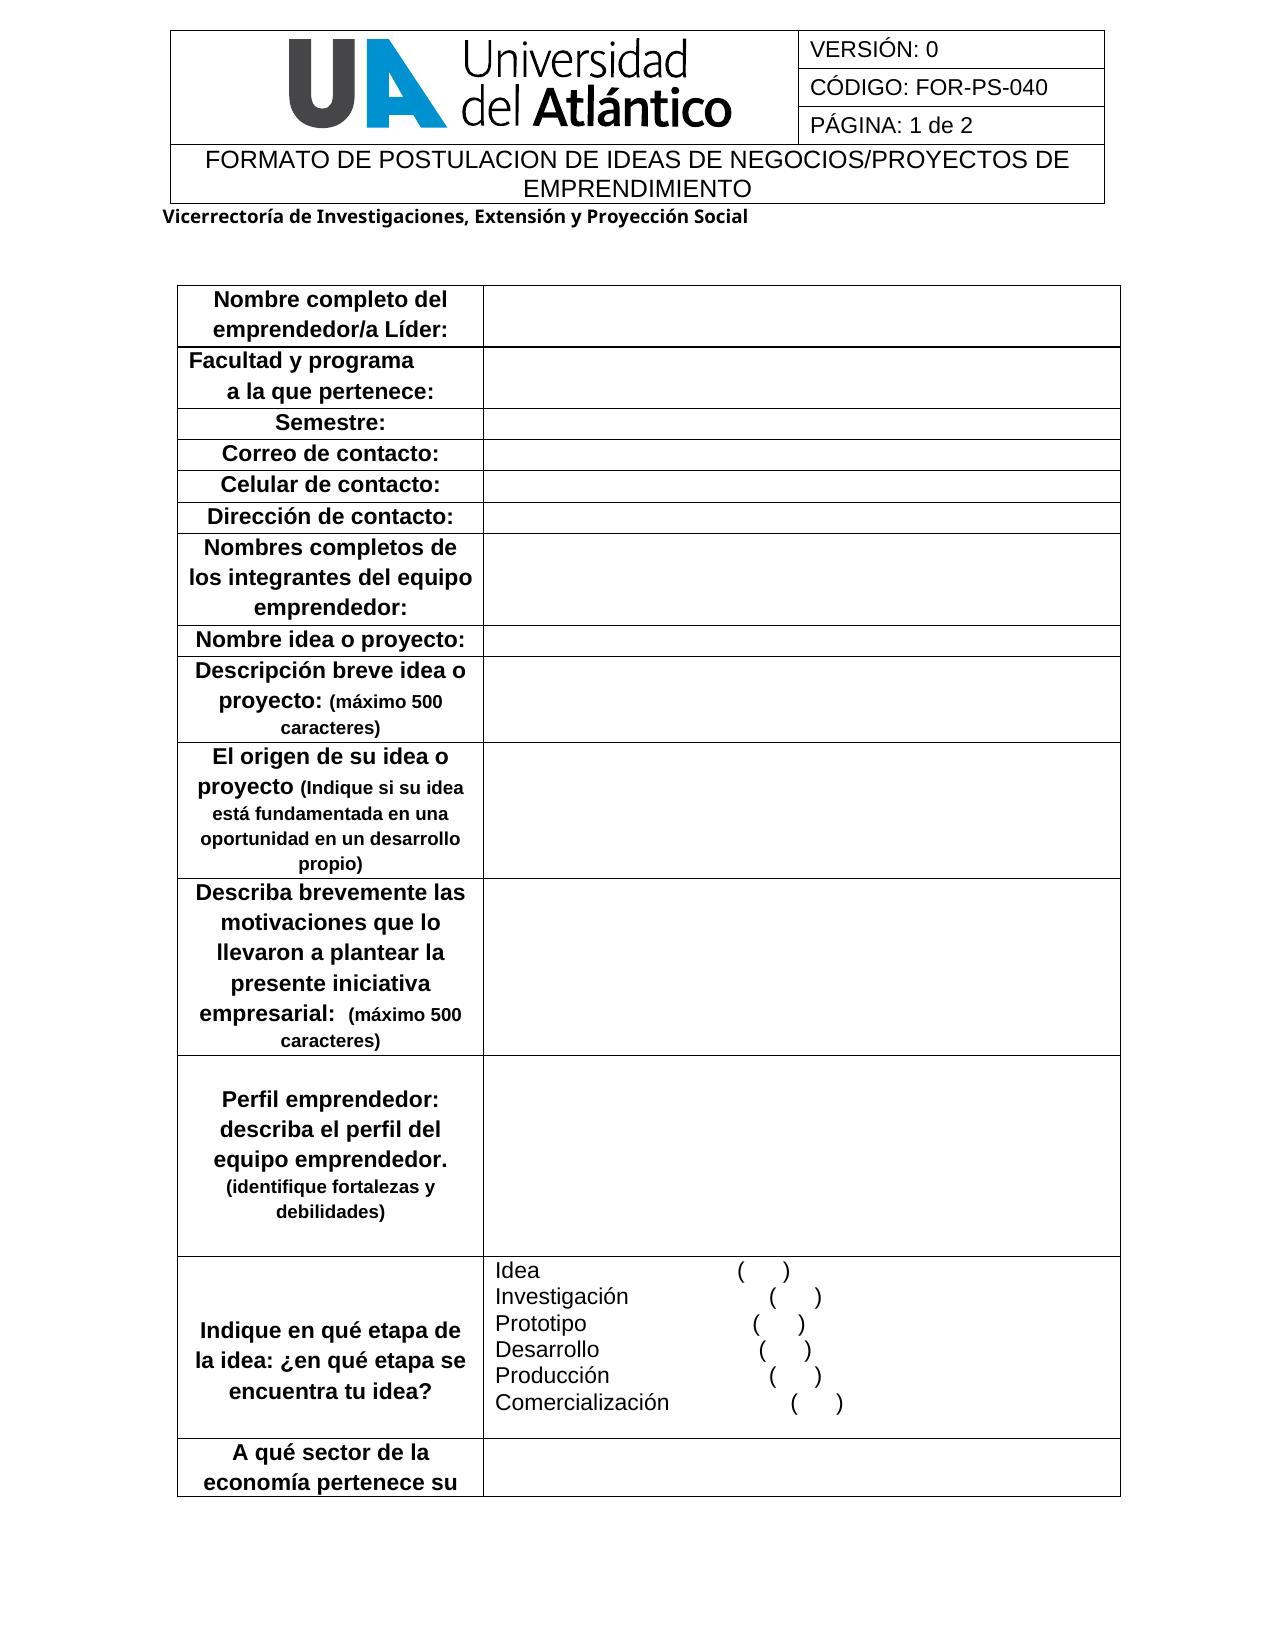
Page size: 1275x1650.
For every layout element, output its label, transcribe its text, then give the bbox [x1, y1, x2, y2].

table_cell Describa brevemente las motivaciones que lo llevaron a plantear la presente iniciativa empresarial: (máximo 500 caracteres) [178, 879, 483, 1055]
table_cell El origen de su idea o proyecto (Indique si su idea está fundamentada en una oportunidad en un desarrollo propio) [178, 743, 483, 878]
table_cell [484, 348, 1120, 408]
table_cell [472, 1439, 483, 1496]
table_cell [484, 534, 1120, 624]
table_cell Descripción breve idea o proyecto: (máximo 500 caracteres) [178, 657, 483, 742]
table_header Nombre completo del emprendedor/a Líder: [178, 286, 483, 346]
table_cell [484, 409, 1120, 439]
table_cell Facultad y programa a la que pertenece: [178, 348, 483, 408]
table_cell [484, 1439, 1120, 1496]
table_cell [484, 471, 1120, 502]
table_cell [484, 657, 1120, 742]
table_header [484, 286, 1120, 346]
table_cell [484, 743, 1120, 878]
table_cell Nombre idea o proyecto: [178, 626, 483, 656]
table_cell [484, 626, 1120, 656]
table_cell Perfil emprendedor: describa el perfil del equipo emprendedor. (identifique fortalezas y debilidades) [178, 1056, 483, 1256]
table_cell Semestre: [178, 409, 483, 439]
table_cell Indique en qué etapa de la idea: ¿en qué etapa se encuentra tu idea? [178, 1257, 483, 1438]
table_cell [484, 879, 1120, 1055]
table_cell [484, 1056, 1120, 1256]
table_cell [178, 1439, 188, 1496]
table_cell Idea ( ) Investigación ( ) Prototipo ( ) Desarrollo ( ) Producción ( ) Comercialización ( ) [484, 1257, 1120, 1438]
table_cell [484, 440, 1120, 470]
table_cell Correo de contacto: [178, 440, 483, 470]
table_cell [484, 503, 1120, 533]
table_cell Nombres completos de los integrantes del equipo emprendedor: [178, 534, 483, 624]
table_cell Celular de contacto: [178, 471, 483, 502]
table_cell Dirección de contacto: [178, 503, 483, 533]
